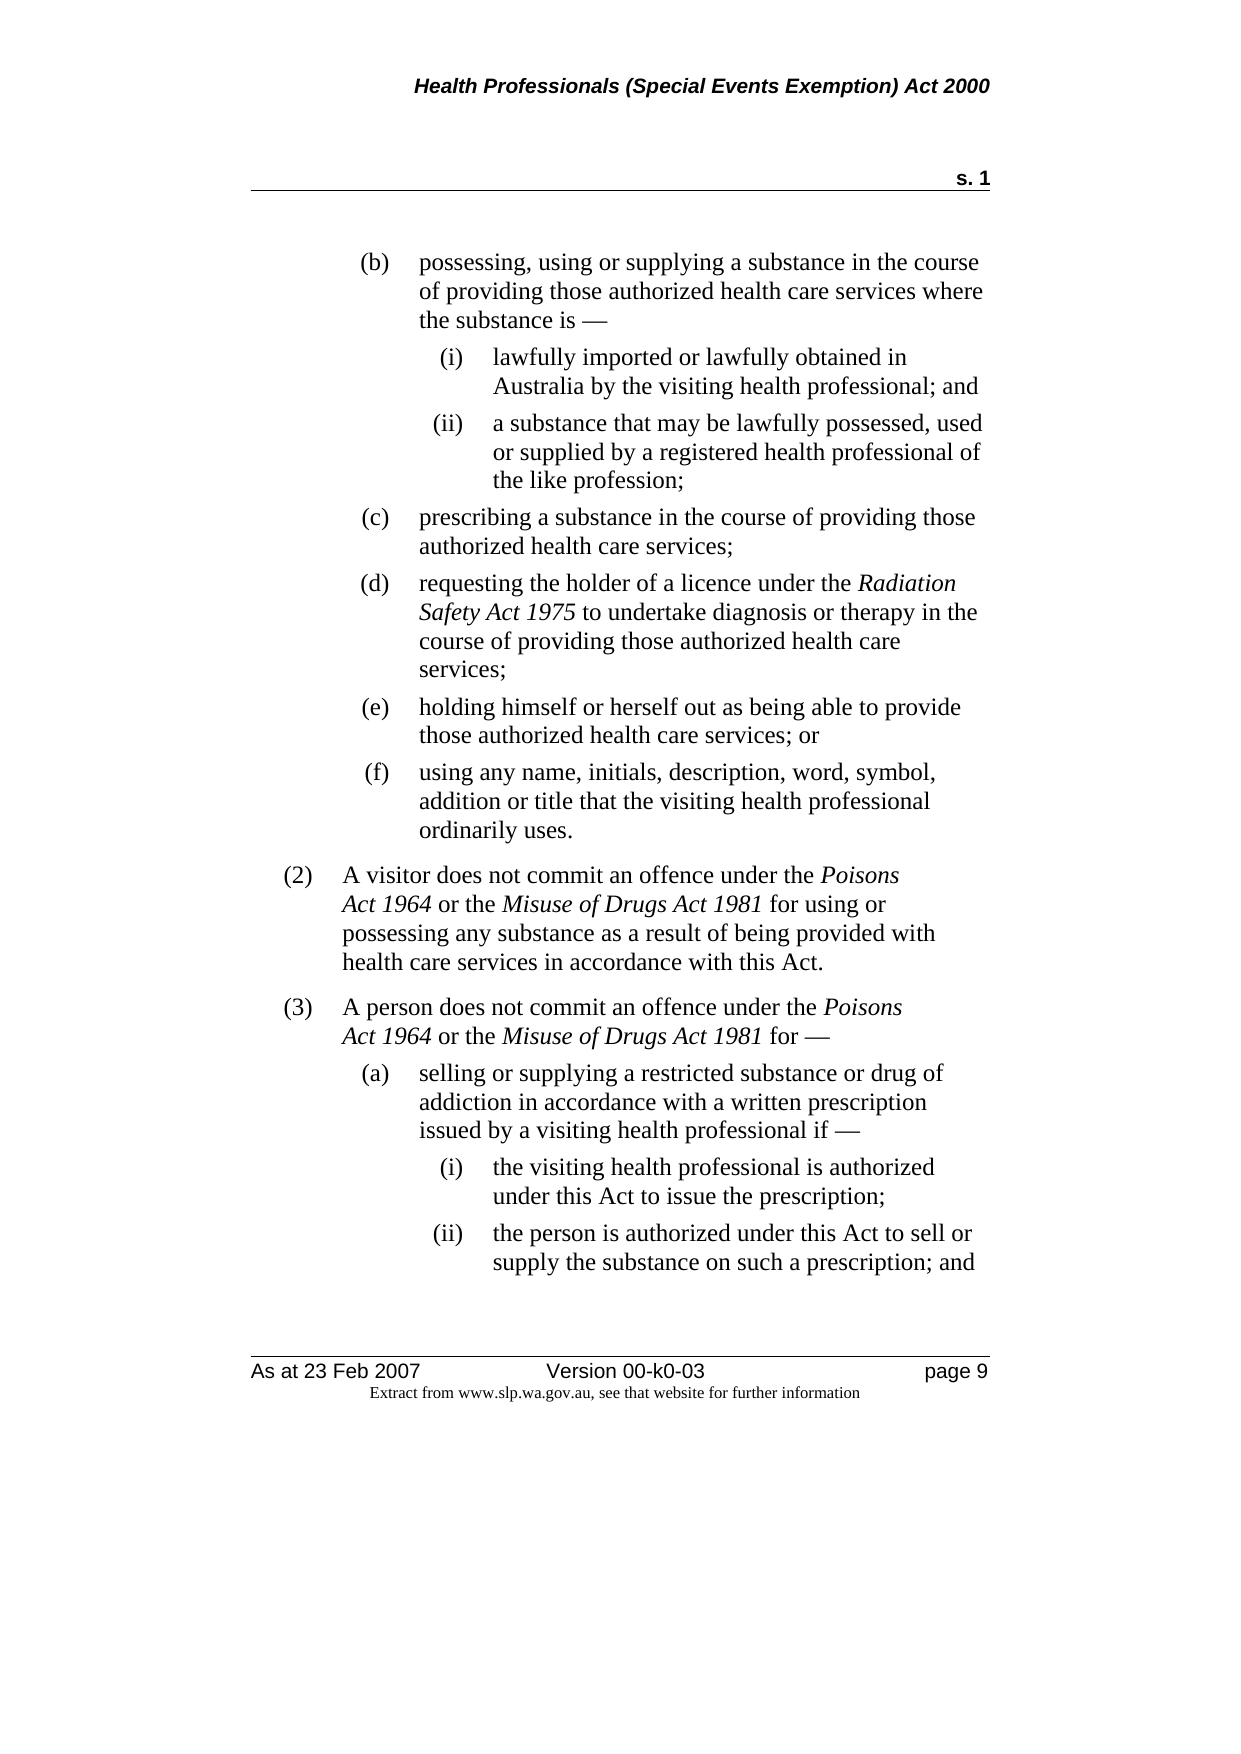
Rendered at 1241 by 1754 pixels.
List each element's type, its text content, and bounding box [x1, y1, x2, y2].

text (e) holding himself or herself out as being able to provide those authorized health care services; or [251, 692, 990, 749]
text (ii) a substance that may be lawfully possessed, used or supplied by a registered health professional of the like profession; [251, 408, 990, 494]
text (2) A visitor does not commit an offence under the Poisons Act 1964 or the Misuse of Drugs Act 1981 for using or possessing any substance as a result of being provided with health care services in accordance with this Act. [251, 860, 990, 975]
text (3) A person does not commit an offence under the Poisons Act 1964 or the Misuse of Drugs Act 1981 for — [251, 992, 990, 1049]
text (i) lawfully imported or lawfully obtained in Australia by the visiting health professional; and [251, 342, 990, 399]
text (ii) the person is authorized under this Act to sell or supply the substance on such a prescription; and [251, 1218, 990, 1276]
text (c) prescribing a substance in the course of providing those authorized health care services; [251, 502, 990, 560]
text (a) selling or supplying a restricted substance or drug of addiction in accordance with a written prescription issued by a visiting health professional if — [251, 1058, 990, 1144]
text (b) possessing, using or supplying a substance in the course of providing those authorized health care services where the substance is — [251, 247, 990, 334]
text (i) the visiting health professional is authorized under this Act to issue the prescription; [251, 1152, 990, 1210]
text (d) requesting the holder of a licence under the Radiation Safety Act 1975 to undertake diagnosis or therapy in the course of providing those authorized health care services; [251, 568, 990, 683]
text (f) using any name, initials, description, word, symbol, addition or title that the visiting health professional ordinarily uses. [251, 757, 990, 844]
